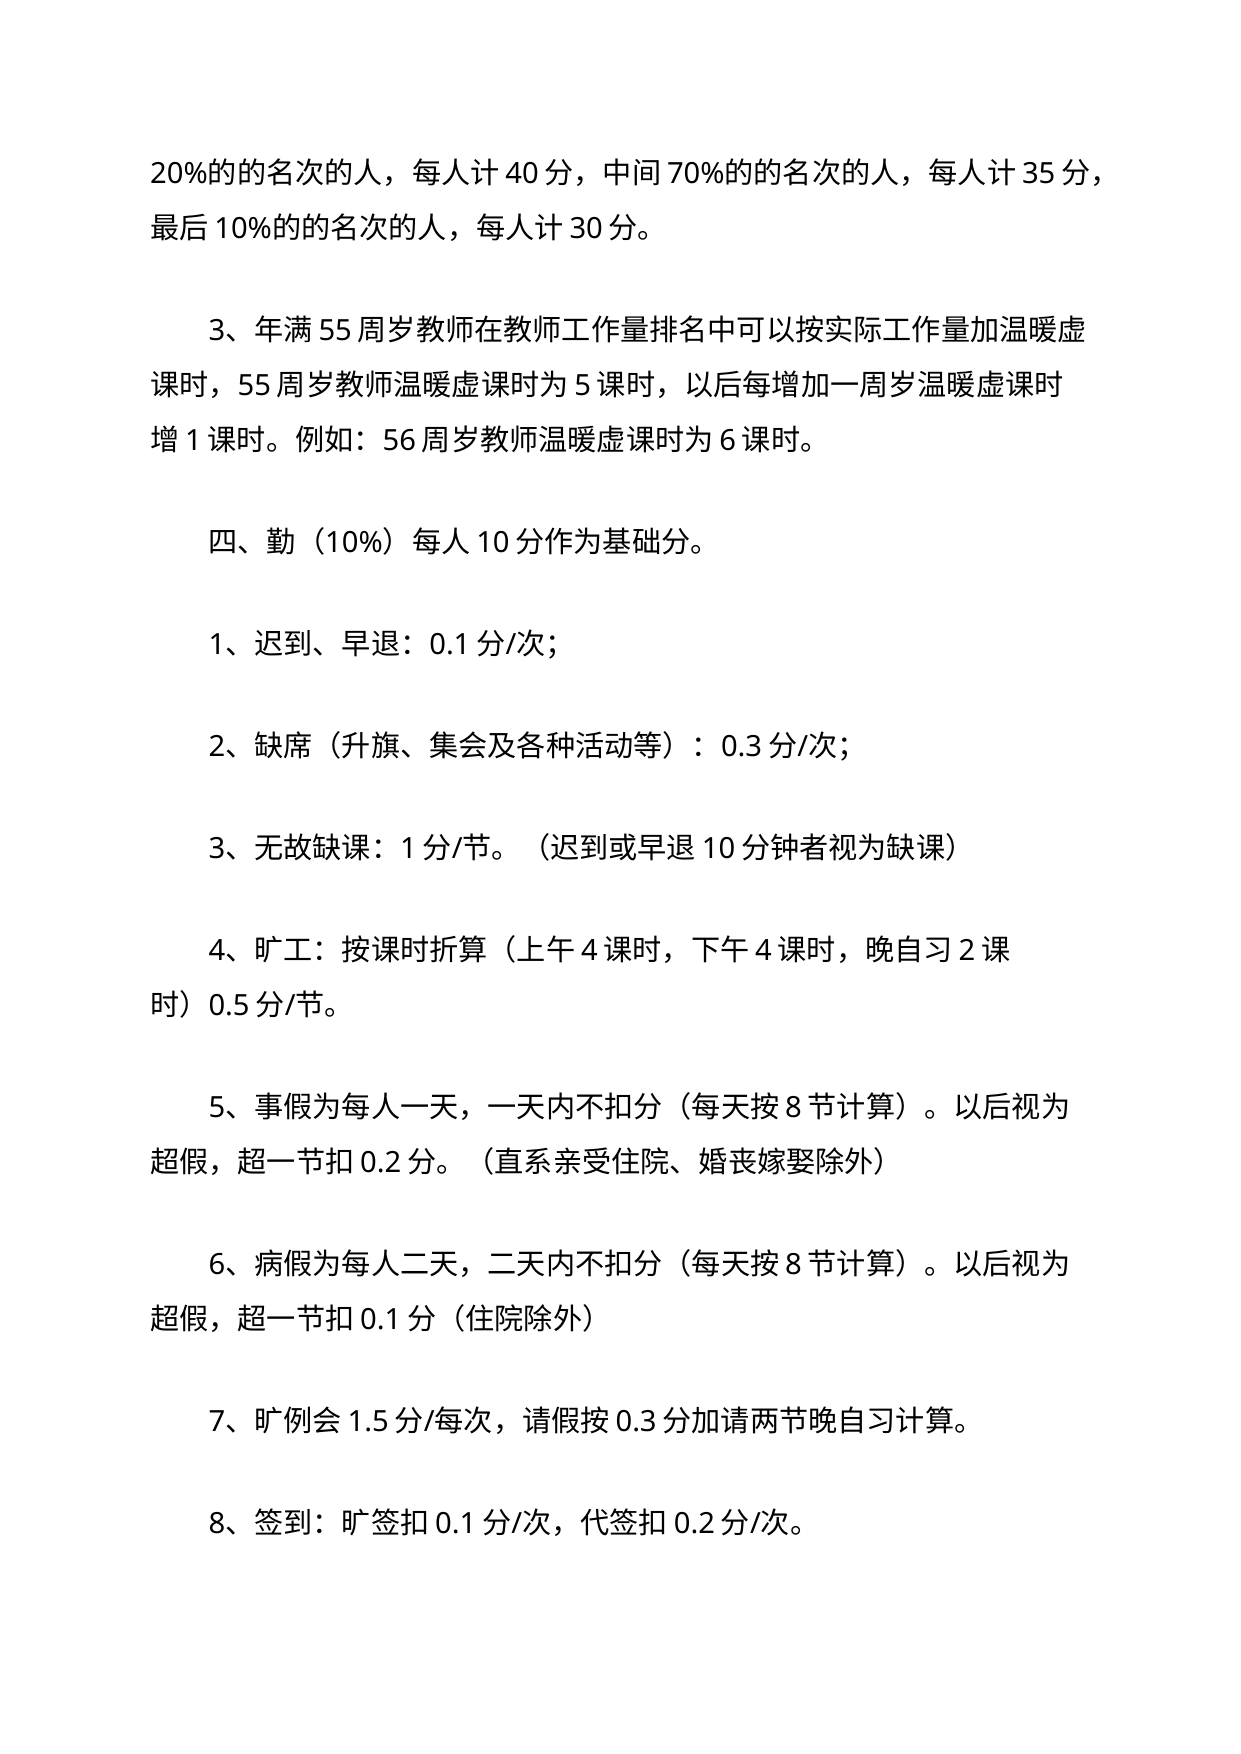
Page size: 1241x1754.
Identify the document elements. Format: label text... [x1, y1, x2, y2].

text 1、迟到、早退：0.1分/次； [150, 621, 1090, 663]
text 8、签到：旷签扣0.1分/次，代签扣0.2分/次。 [150, 1500, 1090, 1542]
text 3、无故缺课：1分/节。（迟到或早退10分钟者视为缺课） [150, 825, 1090, 867]
text 2、缺席（升旗、集会及各种活动等）：0.3分/次； [150, 723, 1090, 765]
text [150, 150, 1090, 247]
text 3、年满55周岁教师在教师工作量排名中可以按实际工作量加温暖虚课时，55周岁教师温暖虚课时为5课时，以后每增加一周岁温暖虚课时增1课时。例如：56周岁教师温暖虚课时为6课时。 [150, 307, 1090, 459]
text 四、勤（10%）每人10分作为基础分。 [150, 519, 1090, 561]
text 5、事假为每人一天，一天内不扣分（每天按8节计算）。以后视为超假，超一节扣0.2分。（直系亲受住院、婚丧嫁娶除外） [150, 1084, 1090, 1181]
text 7、旷例会1.5分/每次，请假按0.3分加请两节晚自习计算。 [150, 1398, 1090, 1440]
text 4、旷工：按课时折算（上午4课时，下午4课时，晚自习2课时）0.5分/节。 [150, 927, 1090, 1024]
text 6、病假为每人二天，二天内不扣分（每天按8节计算）。以后视为超假，超一节扣0.1分（住院除外） [150, 1241, 1090, 1338]
